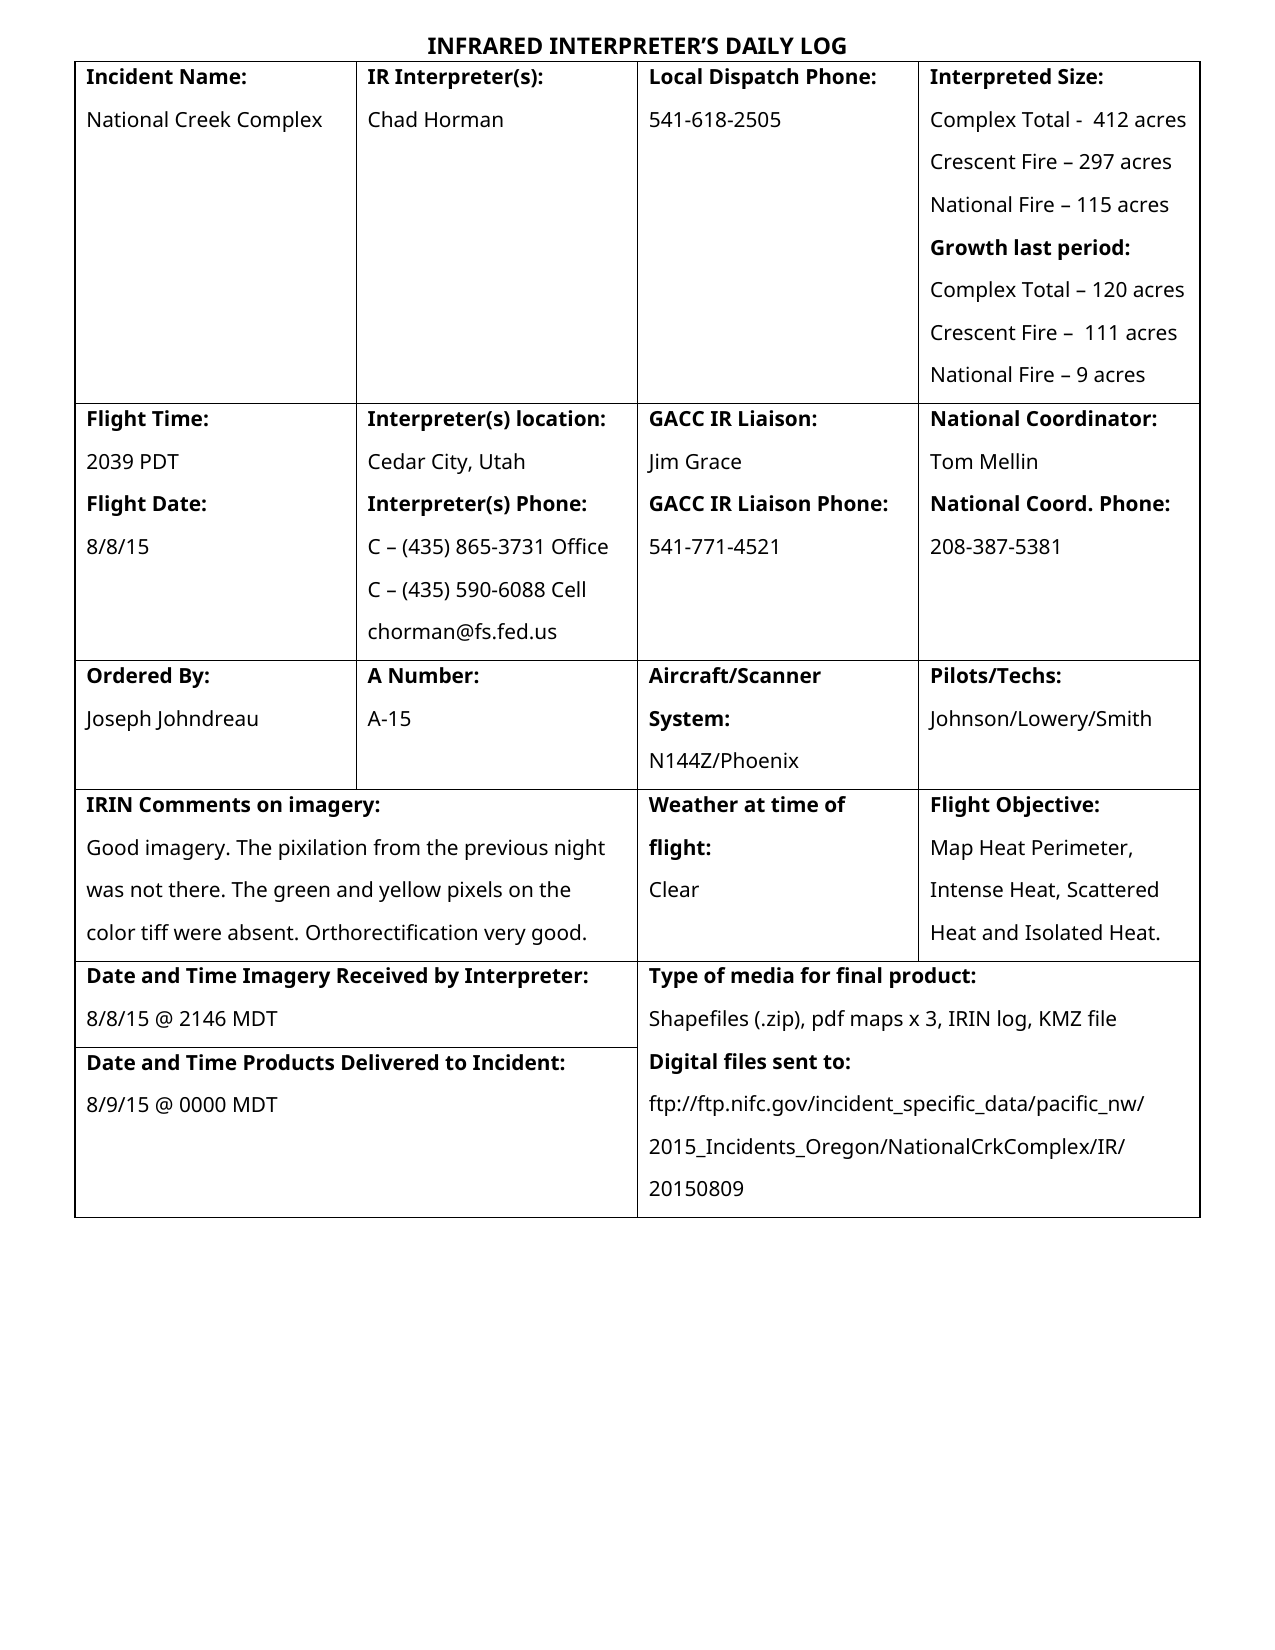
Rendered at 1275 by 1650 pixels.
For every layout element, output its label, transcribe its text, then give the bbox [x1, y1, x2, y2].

table_cell GACC IR Liaison: Jim Grace GACC IR Liaison Phone: 541-771-4521 [638, 404, 918, 660]
table_header Local Dispatch Phone: 541-618-2505 [638, 62, 918, 403]
table_header Incident Name: National Creek Complex [76, 62, 356, 403]
table_cell Date and Time Imagery Received by Interpreter: 8/8/15 @ 2146 MDT [76, 962, 637, 1047]
table_cell Type of media for final product: Shapefiles (.zip), pdf maps x 3, IRIN log, KMZ file Digital files sent to: ftp://ftp.nifc.gov/incident_specific_data/pacific_nw/2015_Incidents_Oregon/NationalCrkComplex/IR/20150809 [638, 962, 1199, 1217]
table_cell Weather at time of flight: Clear [638, 790, 918, 961]
table_cell A Number: A-15 [357, 661, 637, 789]
table_cell Ordered By: Joseph Johndreau [76, 661, 356, 789]
table_header Interpreted Size: Complex Total - 412 acres Crescent Fire – 297 acres National Fire – 115 acres Growth last period: Complex Total – 120 acres Crescent Fire – 111 acres National Fire – 9 acres [919, 62, 1199, 403]
table_cell Flight Objective: Map Heat Perimeter, Intense Heat, Scattered Heat and Isolated Heat. [919, 790, 1199, 961]
table_cell National Coordinator: Tom Mellin National Coord. Phone: 208-387-5381 [919, 404, 1199, 660]
table_cell IRIN Comments on imagery: Good imagery. The pixilation from the previous night was not there. The green and yellow pixels on the color tiff were absent. Orthorectification very good. [76, 790, 637, 961]
table_cell Aircraft/Scanner System: N144Z/Phoenix [638, 661, 918, 789]
table_cell Pilots/Techs: Johnson/Lowery/Smith [919, 661, 1199, 789]
table_header IR Interpreter(s): Chad Horman [357, 62, 637, 403]
table_cell Date and Time Products Delivered to Incident: 8/9/15 @ 0000 MDT [76, 1048, 637, 1217]
table_cell Interpreter(s) location: Cedar City, Utah Interpreter(s) Phone: C – (435) 865-3731 Office C – (435) 590-6088 Cell chorman@fs.fed.us [357, 404, 637, 660]
table_cell Flight Time: 2039 PDT Flight Date: 8/8/15 [76, 404, 356, 660]
